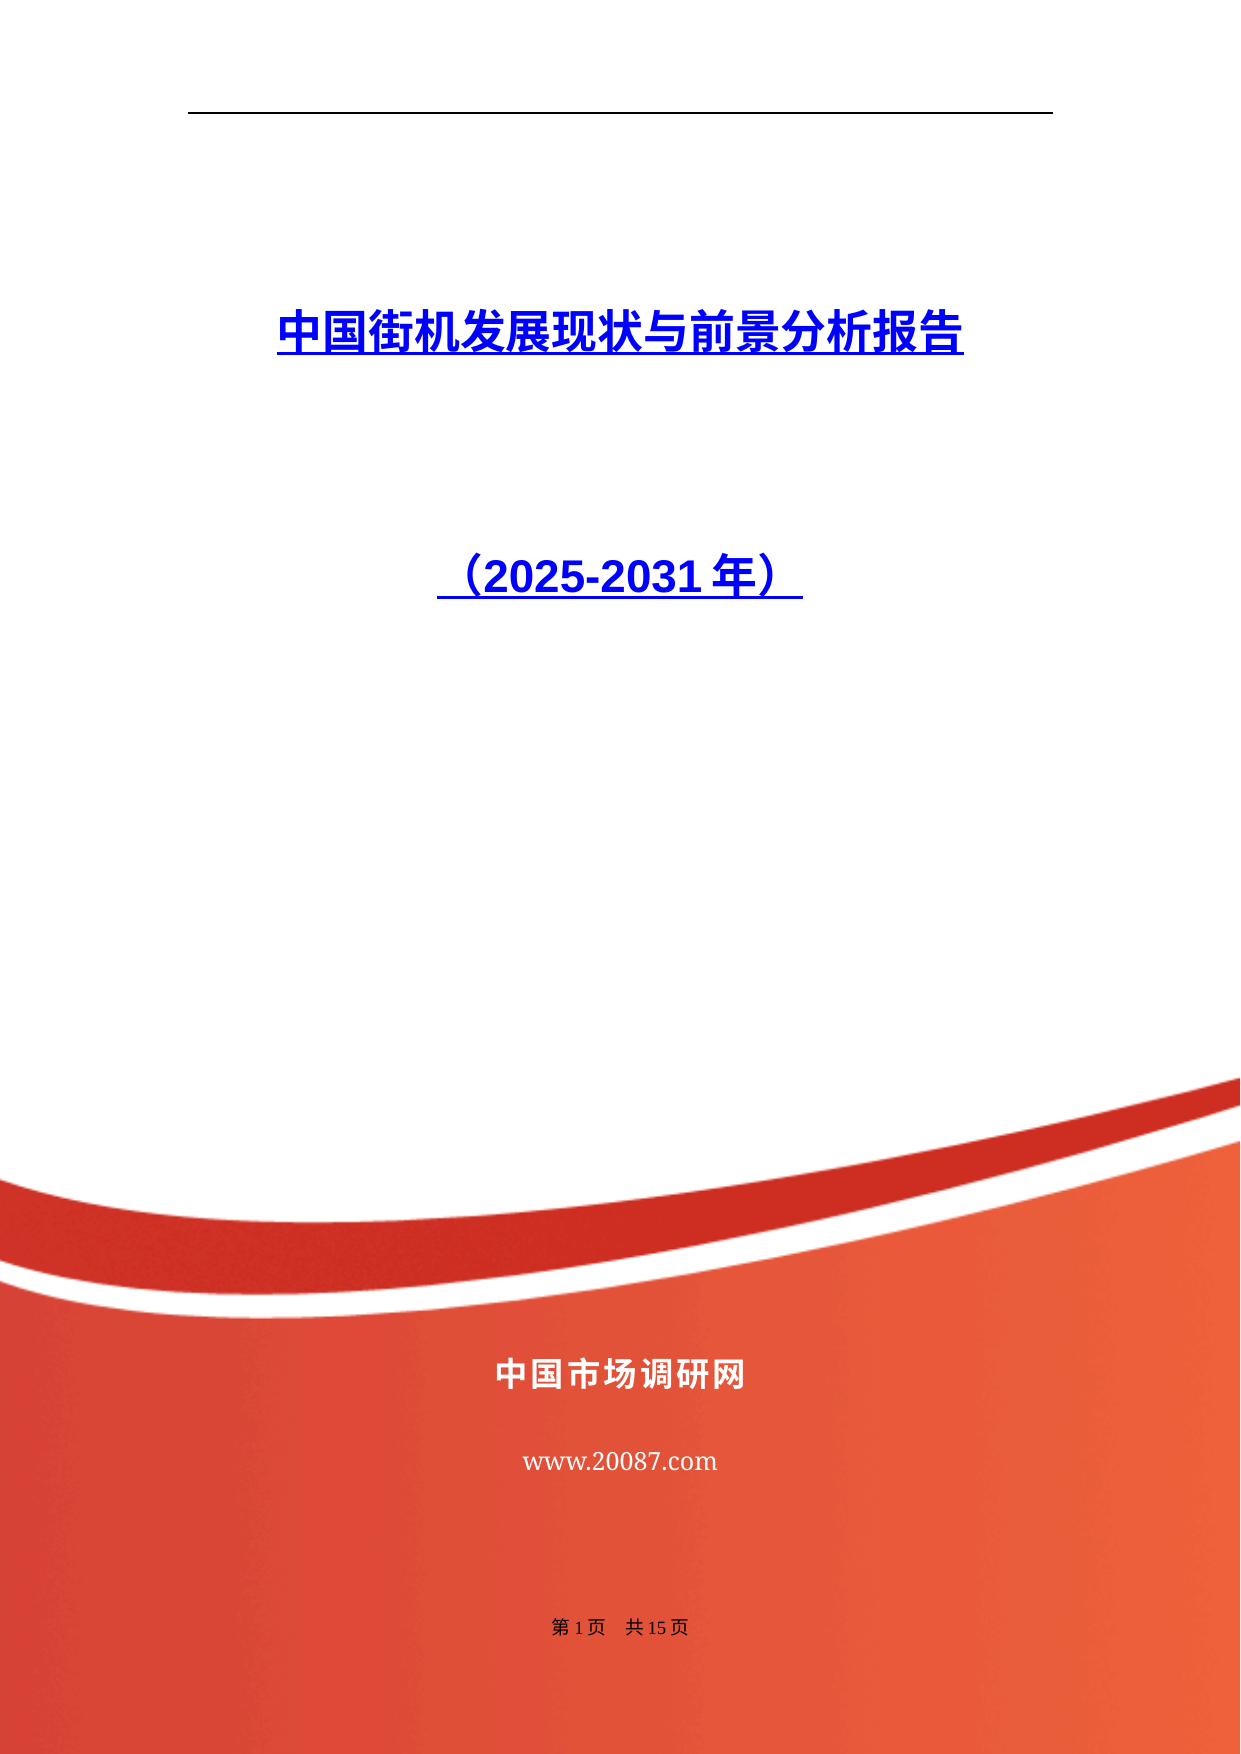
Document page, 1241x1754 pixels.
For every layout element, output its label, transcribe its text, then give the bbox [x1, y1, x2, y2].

subtitle 中国市场调研网 [187, 1339, 1053, 1404]
table_header 中国街机发展现状与前景分析报告（2025-2031年） [188, 207, 1053, 773]
text www.20087.com [187, 1428, 1053, 1493]
picture [0, 1006, 1241, 1754]
